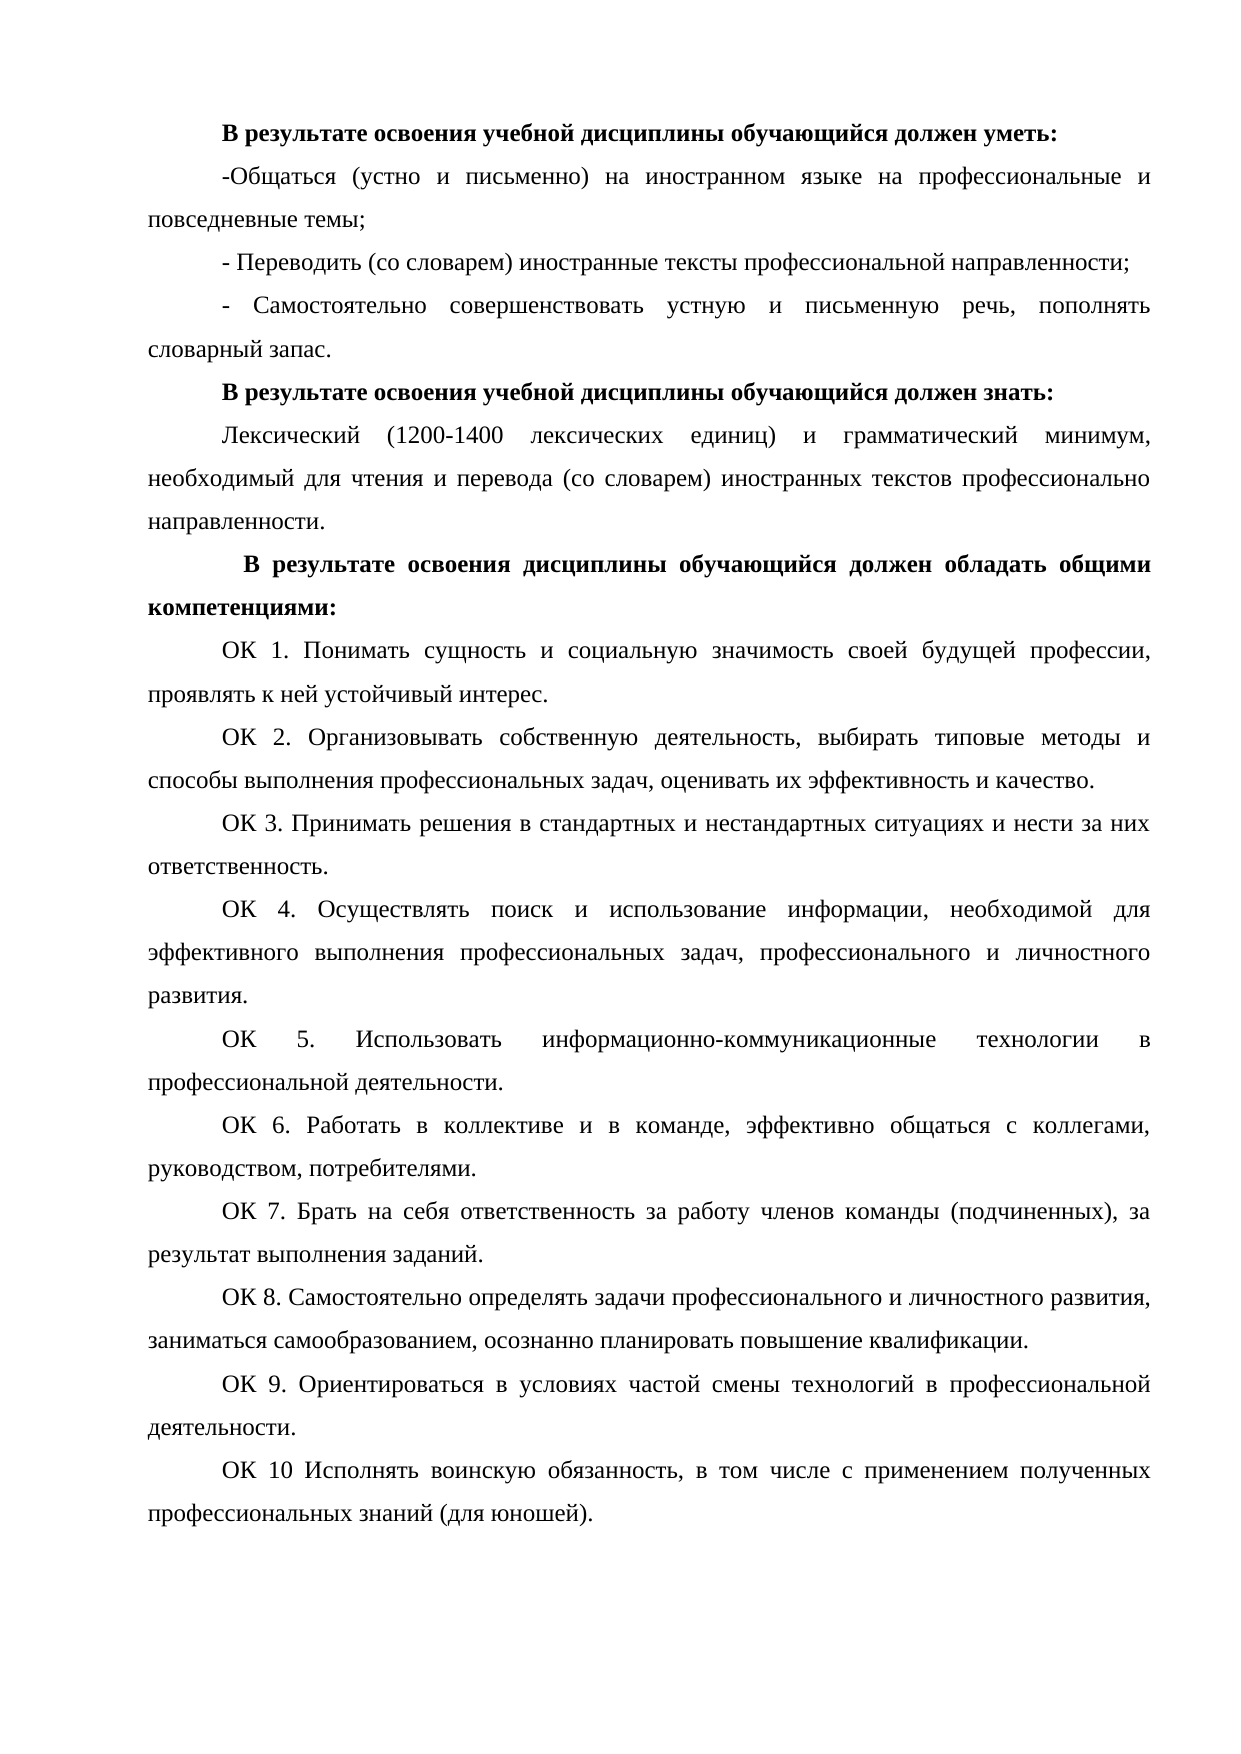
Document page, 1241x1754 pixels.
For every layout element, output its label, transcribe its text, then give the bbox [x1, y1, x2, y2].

text ОК 6. Работать в коллективе и в команде, эффективно общаться с коллегами, руководством, потребителями. [148, 1110, 1152, 1182]
text В результате освоения учебной дисциплины обучающийся должен уметь: [148, 118, 1152, 147]
text ОК 7. Брать на себя ответственность за работу членов команды (подчиненных), за результат выполнения заданий. [148, 1196, 1152, 1268]
text Лексический (1200-1400 лексических единиц) и грамматический минимум, необходимый для чтения и перевода (со словарем) иностранных текстов профессионально направленности. [148, 420, 1152, 535]
text ОК 8. Самостоятельно определять задачи профессионального и личностного развития, заниматься самообразованием, осознанно планировать повышение квалификации. [148, 1282, 1152, 1354]
text ОК 2. Организовывать собственную деятельность, выбирать типовые методы и способы выполнения профессиональных задач, оценивать их эффективность и качество. [148, 722, 1152, 794]
text ОК 4. Осуществлять поиск и использование информации, необходимой для эффективного выполнения профессиональных задач, профессионального и личностного развития. [148, 894, 1152, 1009]
text В результате освоения учебной дисциплины обучающийся должен знать: [148, 377, 1152, 406]
text ОК 5. Использовать информационно-коммуникационные технологии в профессиональной деятельности. [148, 1024, 1152, 1096]
text - Самостоятельно совершенствовать устную и письменную речь, пополнять словарный запас. [148, 291, 1152, 362]
text ОК 9. Ориентироваться в условиях частой смены технологий в профессиональной деятельности. [148, 1369, 1152, 1441]
text ОК 10 Исполнять воинскую обязанность, в том числе с применением полученных профессиональных знаний (для юношей). [148, 1455, 1152, 1527]
text ОК 3. Принимать решения в стандартных и нестандартных ситуациях и нести за них ответственность. [148, 808, 1152, 880]
text -Общаться (устно и письменно) на иностранном языке на профессиональные и повседневные темы; [148, 161, 1152, 233]
text - Переводить (со словарем) иностранные тексты профессиональной направленности; [148, 247, 1152, 276]
text ОК 1. Понимать сущность и социальную значимость своей будущей профессии, проявлять к ней устойчивый интерес. [148, 636, 1152, 707]
text В результате освоения дисциплины обучающийся должен обладать общими компетенциями: [148, 549, 1152, 621]
